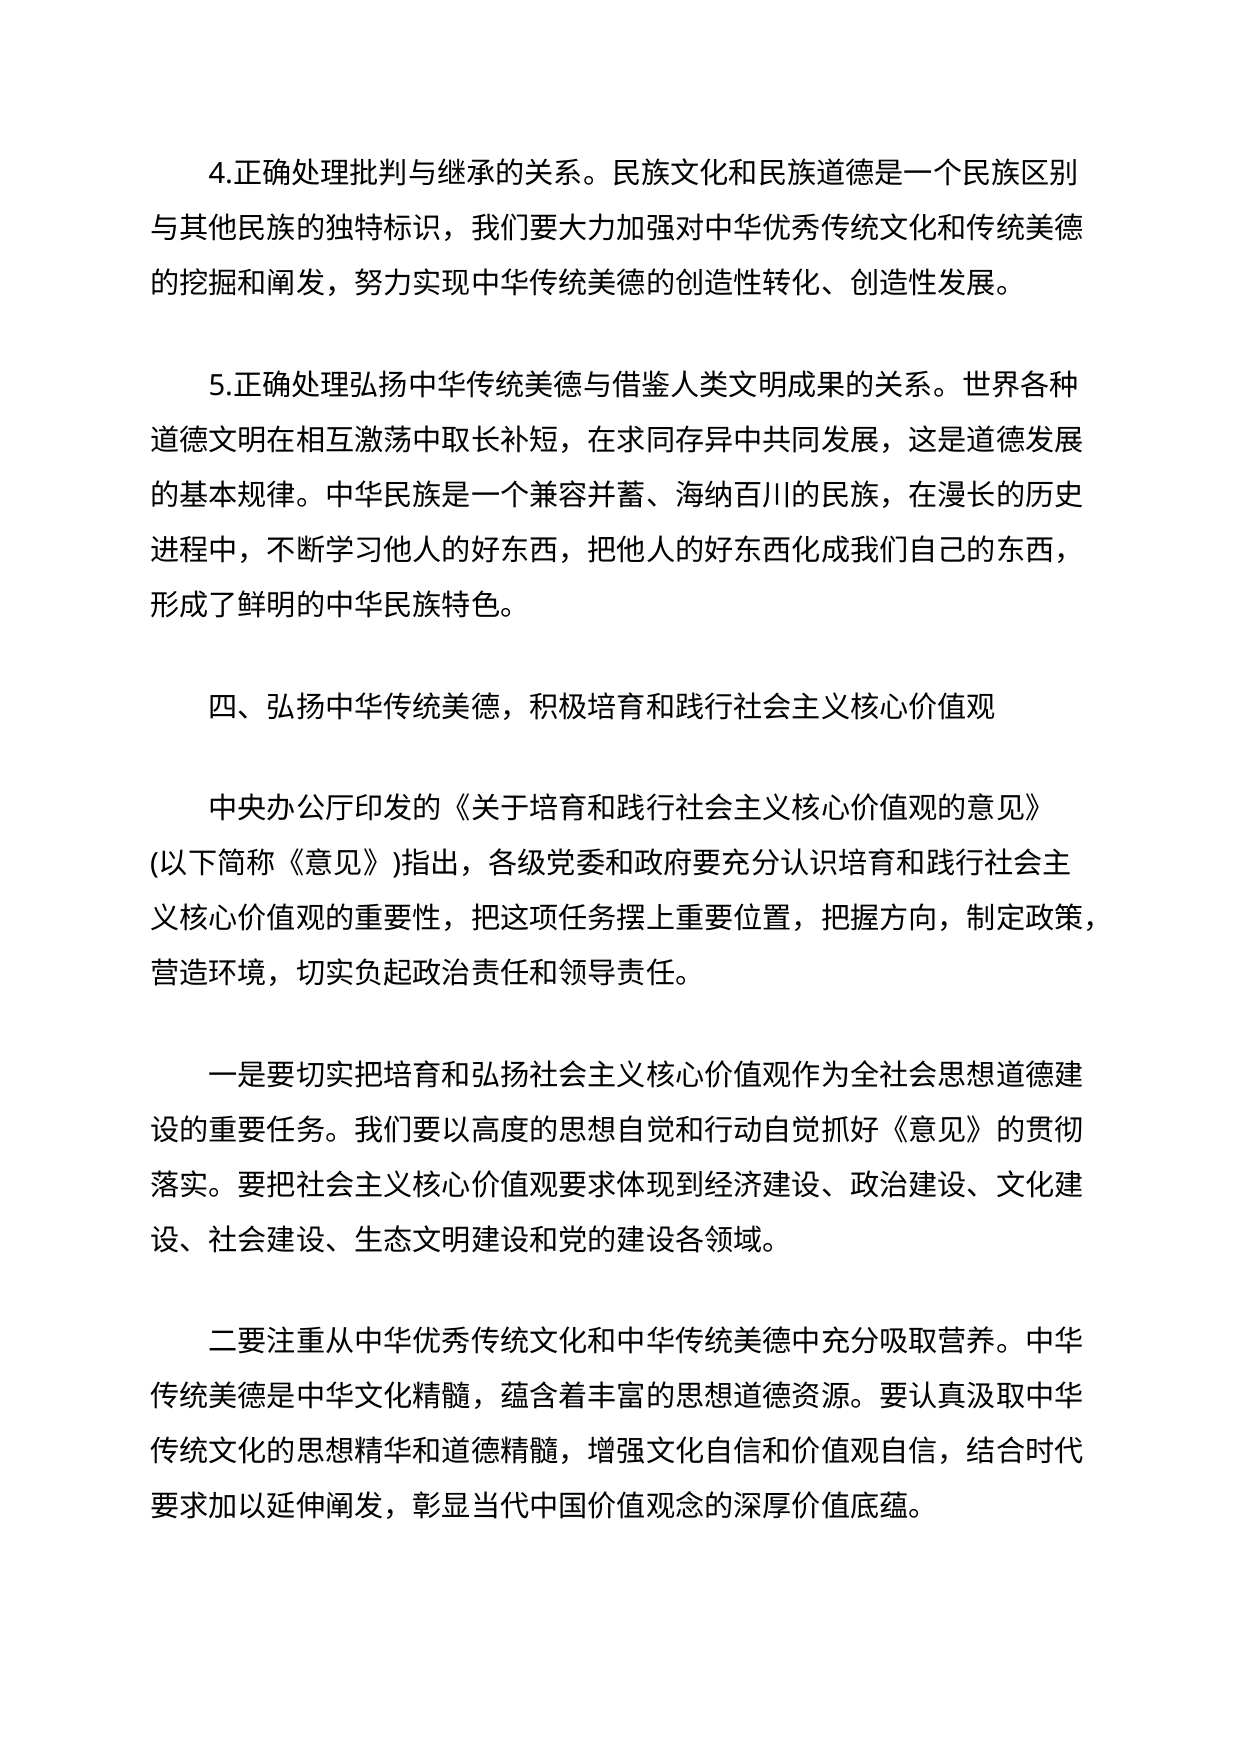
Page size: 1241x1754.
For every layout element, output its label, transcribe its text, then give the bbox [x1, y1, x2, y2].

text 二要注重从中华优秀传统文化和中华传统美德中充分吸取营养。中华传统美德是中华文化精髓，蕴含着丰富的思想道德资源。要认真汲取中华传统文化的思想精华和道德精髓，增强文化自信和价值观自信，结合时代要求加以延伸阐发，彰显当代中国价值观念的深厚价值底蕴。 [150, 1318, 1090, 1525]
text 四、弘扬中华传统美德，积极培育和践行社会主义核心价值观 [150, 683, 1090, 725]
text 一是要切实把培育和弘扬社会主义核心价值观作为全社会思想道德建设的重要任务。我们要以高度的思想自觉和行动自觉抓好《意见》的贯彻落实。要把社会主义核心价值观要求体现到经济建设、政治建设、文化建设、社会建设、生态文明建设和党的建设各领域。 [150, 1051, 1090, 1258]
text 4.正确处理批判与继承的关系。民族文化和民族道德是一个民族区别与其他民族的独特标识，我们要大力加强对中华优秀传统文化和传统美德的挖掘和阐发，努力实现中华传统美德的创造性转化、创造性发展。 [150, 150, 1090, 302]
text 中央办公厅印发的《关于培育和践行社会主义核心价值观的意见》(以下简称《意见》)指出，各级党委和政府要充分认识培育和践行社会主义核心价值观的重要性，把这项任务摆上重要位置，把握方向，制定政策，营造环境，切实负起政治责任和领导责任。 [150, 785, 1090, 992]
text 5.正确处理弘扬中华传统美德与借鉴人类文明成果的关系。世界各种道德文明在相互激荡中取长补短，在求同存异中共同发展，这是道德发展的基本规律。中华民族是一个兼容并蓄、海纳百川的民族，在漫长的历史进程中，不断学习他人的好东西，把他人的好东西化成我们自己的东西，形成了鲜明的中华民族特色。 [150, 362, 1090, 624]
